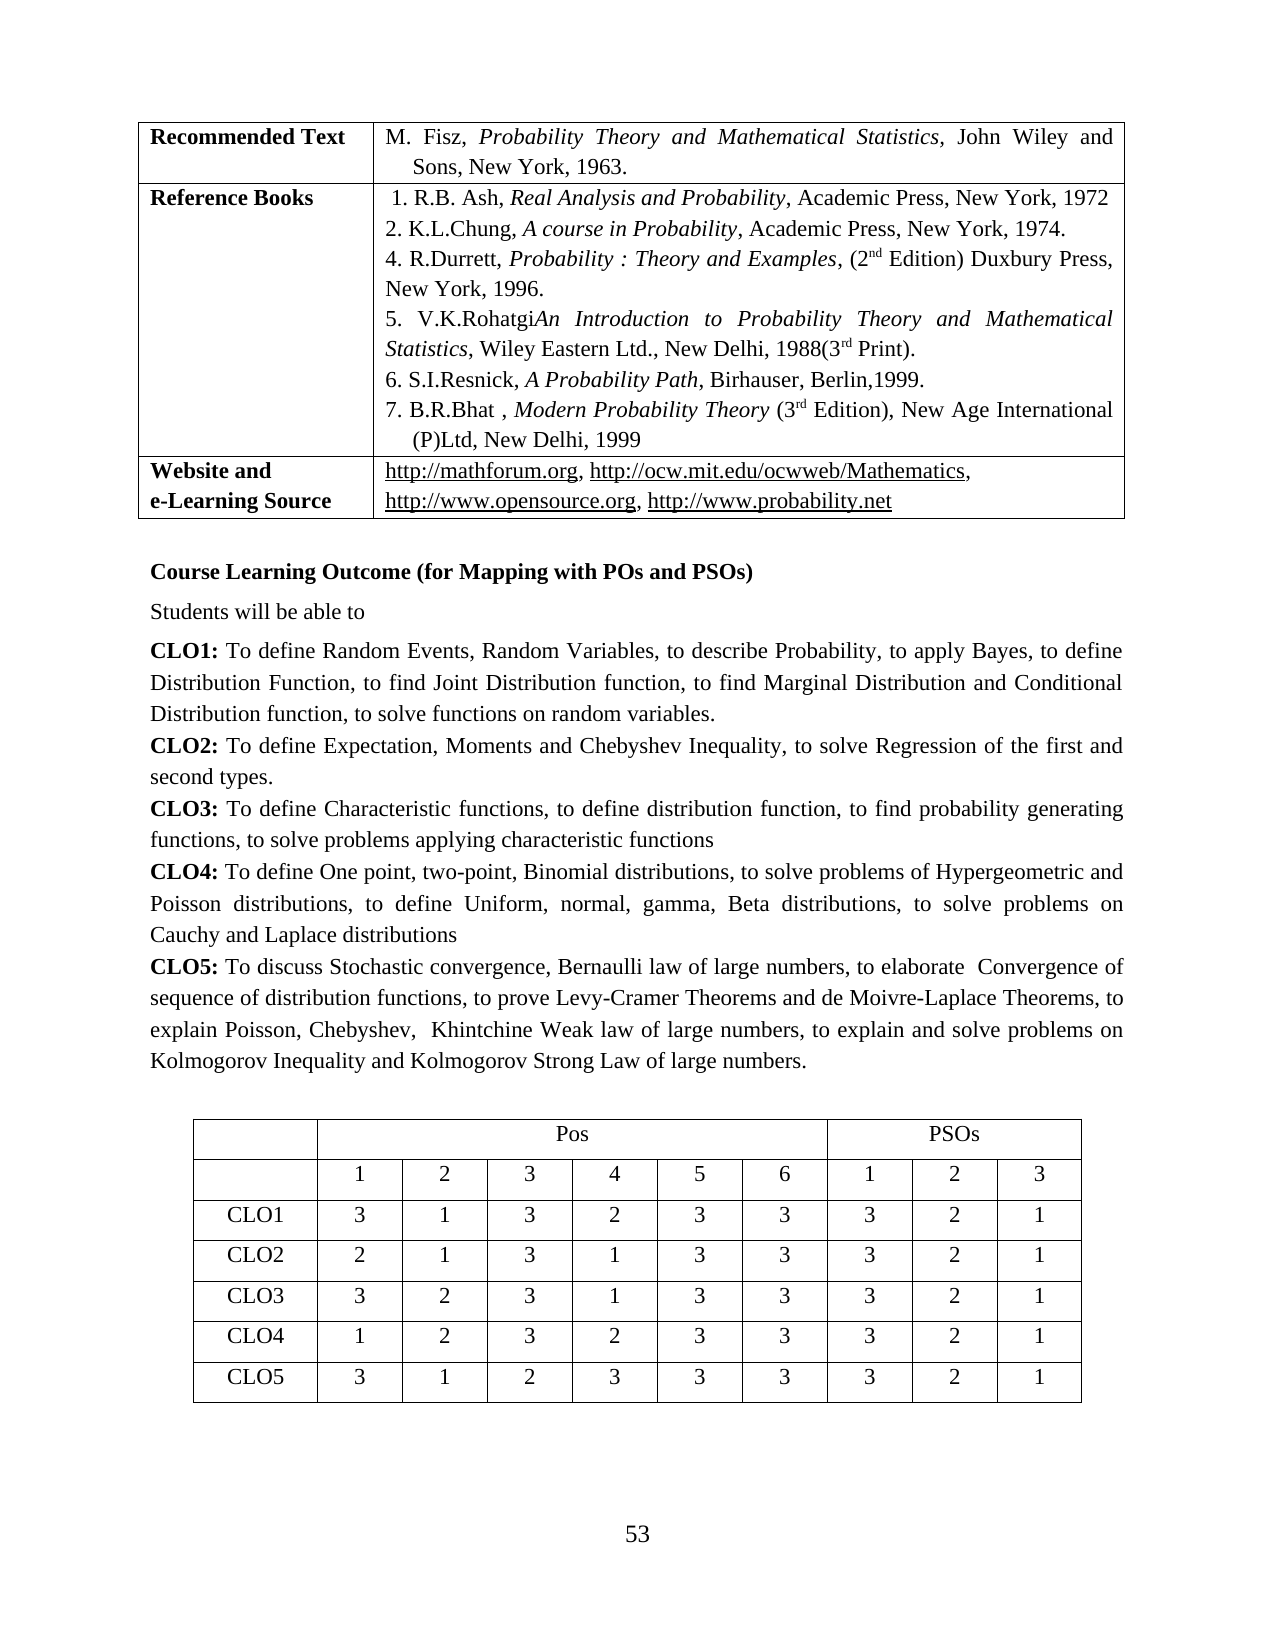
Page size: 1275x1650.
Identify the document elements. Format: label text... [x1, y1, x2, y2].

text Course Learning Outcome (for Mapping with POs and PSOs) [150, 558, 1124, 584]
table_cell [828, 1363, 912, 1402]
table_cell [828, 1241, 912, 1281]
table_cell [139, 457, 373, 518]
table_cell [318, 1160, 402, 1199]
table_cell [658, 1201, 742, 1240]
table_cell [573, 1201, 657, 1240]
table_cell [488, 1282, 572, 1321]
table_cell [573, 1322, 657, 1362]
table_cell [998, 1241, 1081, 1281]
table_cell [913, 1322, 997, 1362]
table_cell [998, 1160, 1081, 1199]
text CLO1: To define Random Events, Random Variables, to describe Probability, to apply Bayes, to define Distribution Function, to find Joint Distribution function, to find Marginal Distribution and Conditional Distribution function, to solve functions on random variables. [150, 637, 1124, 727]
text CLO2: To define Expectation, Moments and Chebyshev Inequality, to solve Regression of the first and second types. [150, 732, 1125, 790]
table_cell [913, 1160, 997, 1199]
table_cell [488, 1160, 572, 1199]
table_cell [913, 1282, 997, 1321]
table_cell Recommended Text [139, 123, 373, 183]
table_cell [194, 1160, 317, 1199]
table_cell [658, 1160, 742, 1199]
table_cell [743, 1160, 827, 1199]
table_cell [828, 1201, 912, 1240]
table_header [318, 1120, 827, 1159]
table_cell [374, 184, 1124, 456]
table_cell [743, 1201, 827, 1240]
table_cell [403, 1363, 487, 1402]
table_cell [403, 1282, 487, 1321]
text CLO5: To discuss Stochastic convergence, Bernaulli law of large numbers, to elaborate Convergence of sequence of distribution functions, to prove Levy-Cramer Theorems and de Moivre-Laplace Theorems, to explain Poisson, Chebyshev, Khintchine Weak law of large numbers, to explain and solve problems on Kolmogorov Inequality and Kolmogorov Strong Law of large numbers. [150, 953, 1125, 1074]
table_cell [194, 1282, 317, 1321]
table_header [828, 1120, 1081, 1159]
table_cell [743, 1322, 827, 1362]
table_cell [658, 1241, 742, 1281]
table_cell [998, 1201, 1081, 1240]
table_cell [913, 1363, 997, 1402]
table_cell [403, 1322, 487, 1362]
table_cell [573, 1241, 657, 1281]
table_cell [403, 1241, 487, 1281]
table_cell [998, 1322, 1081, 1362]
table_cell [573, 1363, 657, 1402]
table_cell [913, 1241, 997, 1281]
text Students will be able to [150, 598, 1124, 624]
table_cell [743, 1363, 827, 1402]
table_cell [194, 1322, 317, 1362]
text CLO4: To define One point, two-point, Binomial distributions, to solve problems of Hypergeometric and Poisson distributions, to define Uniform, normal, gamma, Beta distributions, to solve problems on Cauchy and Laplace distributions [150, 858, 1125, 948]
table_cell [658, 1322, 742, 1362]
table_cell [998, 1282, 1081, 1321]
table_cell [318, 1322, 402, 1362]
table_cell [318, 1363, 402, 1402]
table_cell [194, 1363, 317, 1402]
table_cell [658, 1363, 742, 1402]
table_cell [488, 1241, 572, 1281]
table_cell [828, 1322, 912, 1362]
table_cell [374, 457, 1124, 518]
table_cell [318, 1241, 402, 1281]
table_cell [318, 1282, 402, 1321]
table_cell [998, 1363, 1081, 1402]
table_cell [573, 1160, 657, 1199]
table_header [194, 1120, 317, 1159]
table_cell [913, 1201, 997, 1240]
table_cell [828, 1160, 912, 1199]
table_cell M. Fisz, Probability Theory and Mathematical Statistics, John Wiley and Sons, New York, 1963. [374, 123, 1124, 183]
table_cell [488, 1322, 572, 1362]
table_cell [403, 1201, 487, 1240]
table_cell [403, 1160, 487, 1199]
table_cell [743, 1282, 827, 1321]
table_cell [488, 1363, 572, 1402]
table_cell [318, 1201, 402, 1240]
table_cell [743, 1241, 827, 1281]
text CLO3: To define Characteristic functions, to define distribution function, to find probability generating functions, to solve problems applying characteristic functions [150, 795, 1125, 853]
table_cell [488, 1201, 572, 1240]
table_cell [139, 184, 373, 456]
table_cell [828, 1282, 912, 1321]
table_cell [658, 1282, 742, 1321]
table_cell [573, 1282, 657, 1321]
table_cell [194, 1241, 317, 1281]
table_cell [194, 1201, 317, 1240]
